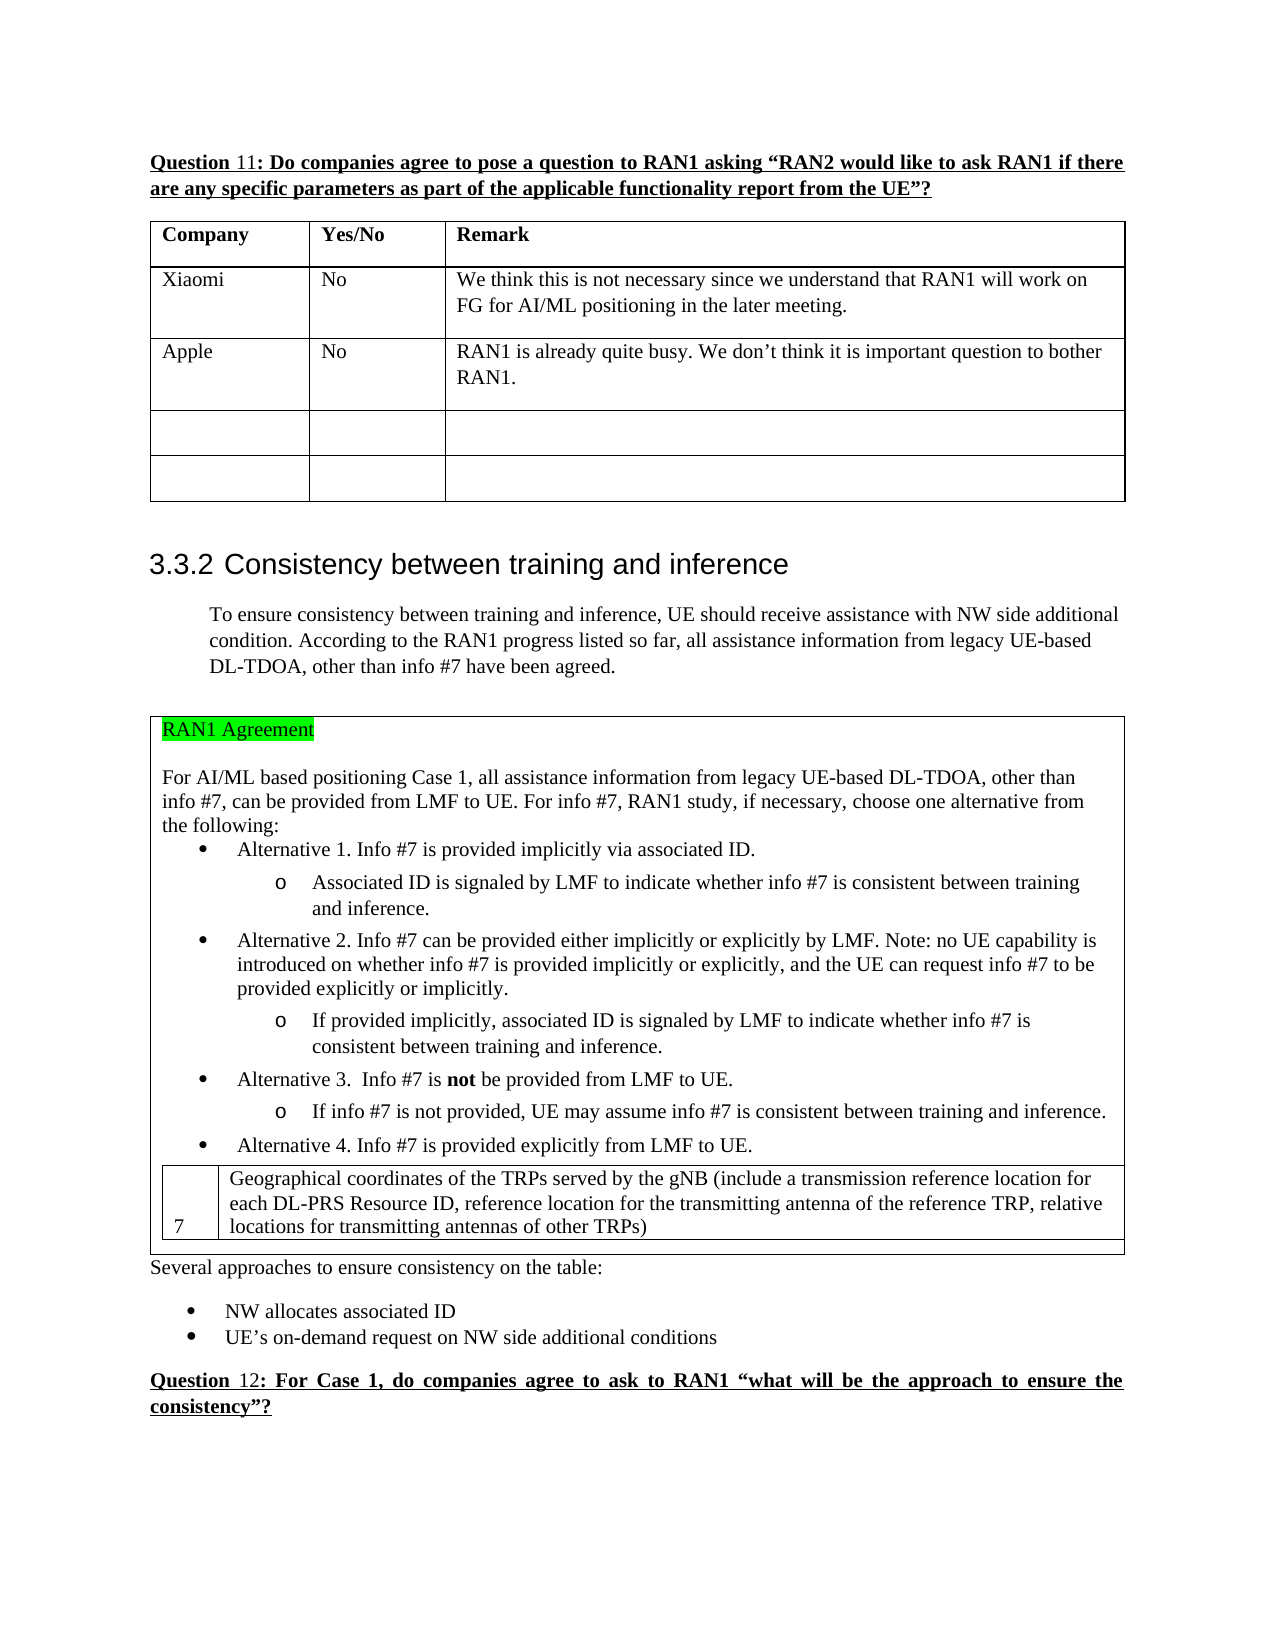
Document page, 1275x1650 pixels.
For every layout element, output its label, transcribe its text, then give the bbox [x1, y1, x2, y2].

table_header Company [151, 222, 309, 266]
table_cell We think this is not necessary since we understand that RAN1 will work on FG for AI/ML positioning in the later meeting. [446, 268, 1124, 338]
text Question 11: Do companies agree to pose a question to RAN1 asking “RAN2 would like to ask RAN1 if there are any specific parameters as part of the applicable functionality report from the UE”? [150, 150, 1125, 171]
table_cell No [310, 339, 445, 410]
table_cell [446, 411, 1124, 455]
table_cell [446, 456, 1124, 501]
table_cell [151, 411, 309, 455]
table_cell No [310, 268, 445, 338]
table_header Yes/No [310, 222, 445, 266]
text Question 12: For Case 1, do companies agree to ask to RAN1 “what will be the approach to ensure the consistency”? [150, 1368, 1125, 1418]
list NW allocates associated ID [187, 1299, 1125, 1323]
table_cell RAN1 is already quite busy. We don’t think it is important question to bother RAN1. [446, 339, 1124, 410]
table_header Remark [446, 222, 1124, 266]
table_cell Xiaomi [151, 268, 309, 338]
table_cell [310, 411, 445, 455]
text Question 11: Do companies agree to pose a question to RAN1 asking “RAN2 would like to ask RAN1 if there are any specific parameters as part of the applicable functionality report from the UE”? [150, 172, 1125, 200]
table_header RAN1 Agreement For AI/ML based positioning Case 1, all assistance information from legacy UE-based DL-TDOA, other than info #7, can be provided from LMF to UE. For info #7, RAN1 study, if necessary, choose one alternative from the following: Alternative 1. Info #7 is provided implicitly via associated ID. Associated ID is signaled by LMF to indicate whether info #7 is consistent between training and inference. Alternative 2. Info #7 can be provided either implicitly or explicitly by LMF. Note: no UE capability is introduced on whether info #7 is provided implicitly or explicitly, and the UE can request info #7 to be provided explicitly or implicitly. If provided implicitly, associated ID is signaled by LMF to indicate whether info #7 is consistent between training and inference. Alternative 3. Info #7 is not be provided from LMF to UE. If info #7 is not provided, UE may assume info #7 is consistent between training and inference. Alternative 4. Info #7 is provided explicitly from LMF to UE. [151, 717, 1124, 1253]
list To ensure consistency between training and inference, UE should receive assistance with NW side additional condition. According to the RAN1 progress listed so far, all assistance information from legacy UE-based DL-TDOA, other than info #7 have been agreed. [209, 602, 1125, 678]
list UE’s on-demand request on NW side additional conditions [187, 1325, 1125, 1349]
subtitle Consistency between training and inference [149, 547, 1125, 580]
table_cell [151, 456, 309, 501]
text Several approaches to ensure consistency on the table: [150, 1255, 1125, 1279]
table_cell Apple [151, 339, 309, 410]
table_cell [310, 456, 445, 501]
